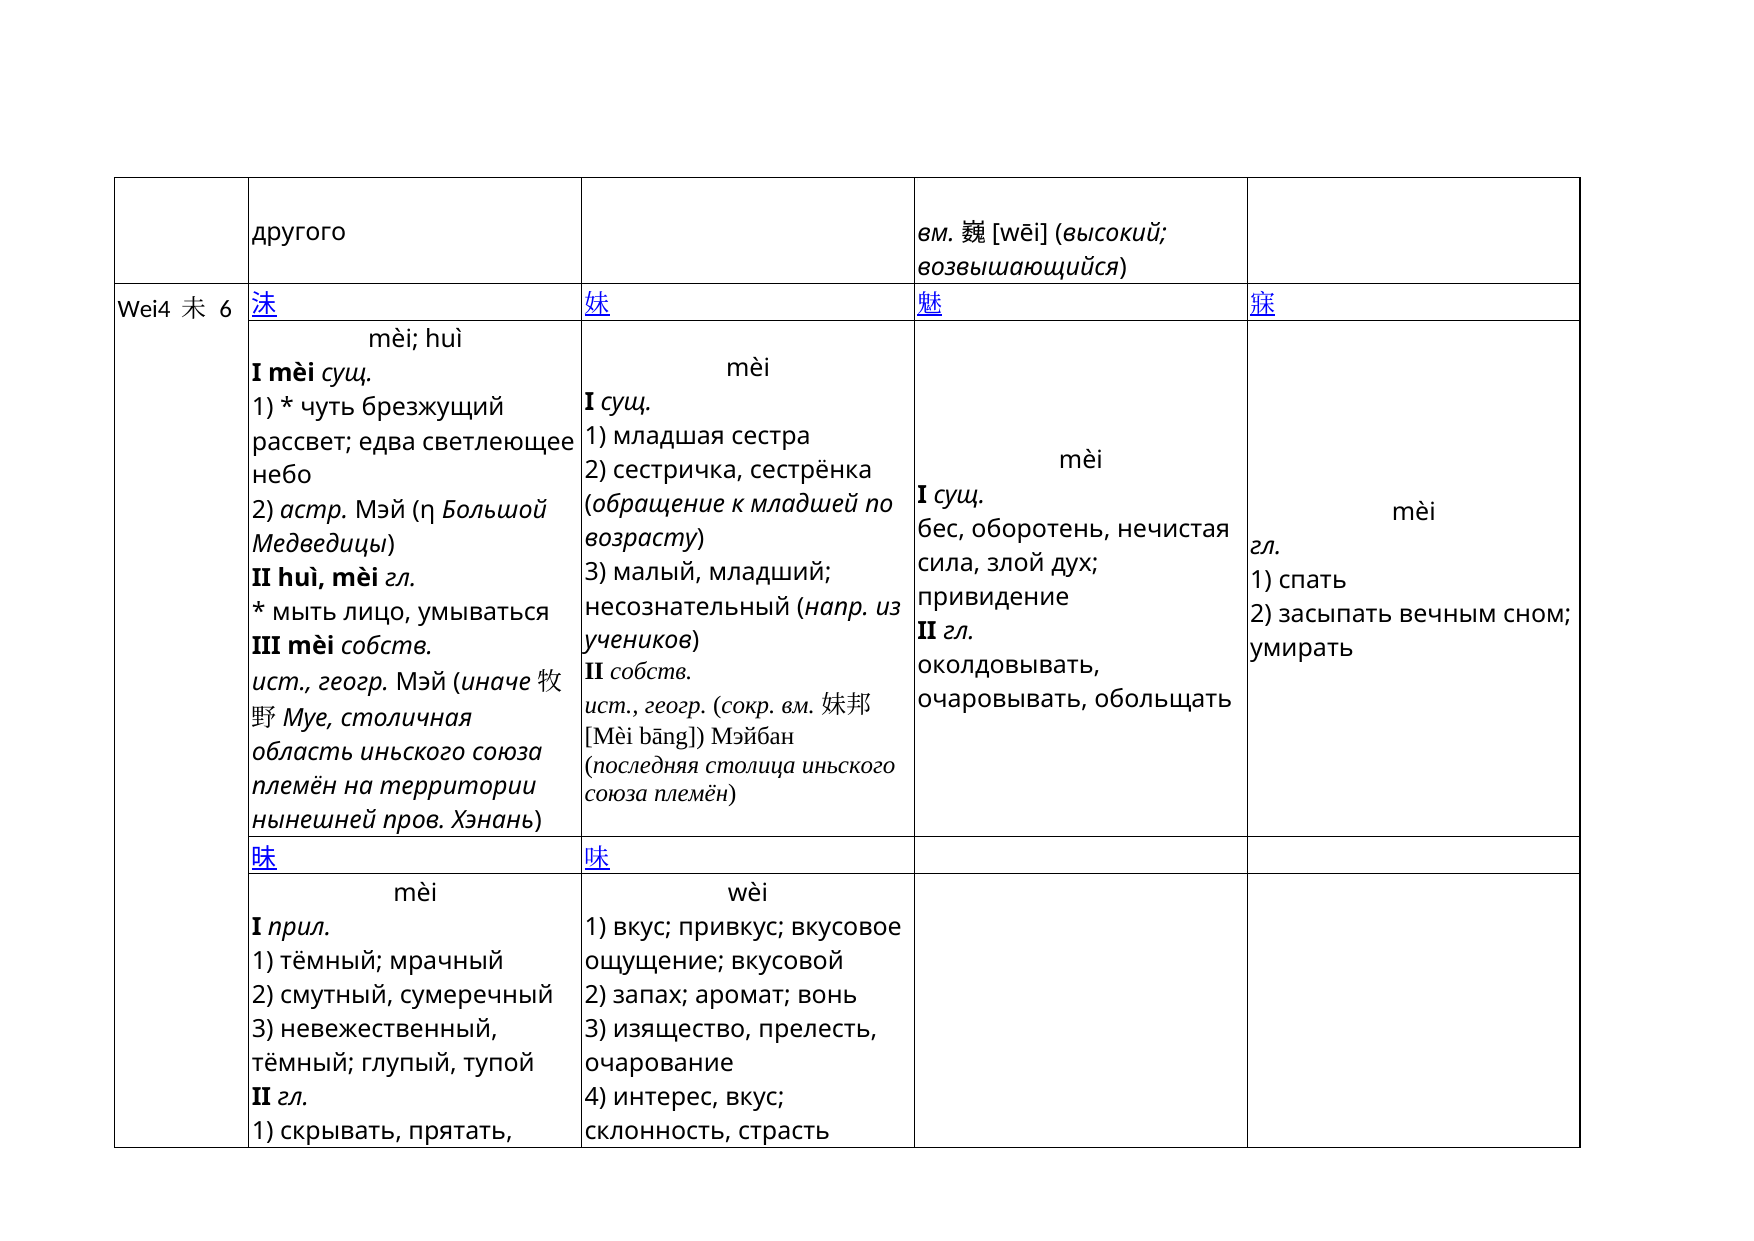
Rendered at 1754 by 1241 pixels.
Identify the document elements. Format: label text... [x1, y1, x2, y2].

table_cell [915, 178, 1247, 283]
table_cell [582, 874, 914, 1147]
table_cell [915, 874, 1247, 1147]
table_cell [249, 874, 581, 1147]
table_cell 味 [582, 837, 914, 873]
table_cell mèi гл. 1) спать 2) засыпать вечным сном; умирать [1248, 321, 1579, 836]
table_cell mèi; huì I mèi сущ. 1) * чуть брезжущий рассвет; едва светлеющее небо 2) астр. Мэй (η Большой Медведицы) II huì, mèi гл. * мыть лицо, умываться III mèi собств. ист., геогр. Мэй (иначе 牧野 Муе, столичная область иньского союза племён на территории нынешней пров. Хэнань) [249, 321, 581, 836]
table_cell mèi I сущ. 1) младшая сестра 2) сестричка, сестрёнка (обращение к младшей по возрасту) 3) малый, младший; несознательный (напр. из учеников) II собств. ист., геогр. (сокр. вм. 妹邦 [Mèi bāng]) Мэйбан (последняя столица иньского союза племён) [582, 321, 914, 836]
table_cell [1248, 874, 1579, 1147]
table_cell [1248, 178, 1579, 283]
table_cell [1248, 837, 1579, 873]
table_cell 沬 [249, 284, 581, 320]
table_cell Wei4 未 6 [115, 284, 248, 1147]
table_cell [915, 837, 1247, 873]
table_cell 寐 [1248, 284, 1579, 320]
table_cell 魅 [915, 284, 1247, 320]
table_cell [582, 178, 914, 283]
table_cell 昧 [249, 837, 581, 873]
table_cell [249, 178, 581, 283]
table_cell 妹 [582, 284, 914, 320]
table_cell mèi I сущ. бес, оборотень, нечистая сила, злой дух; привидение II гл. околдовывать, очаровывать, обольщать [915, 321, 1247, 836]
